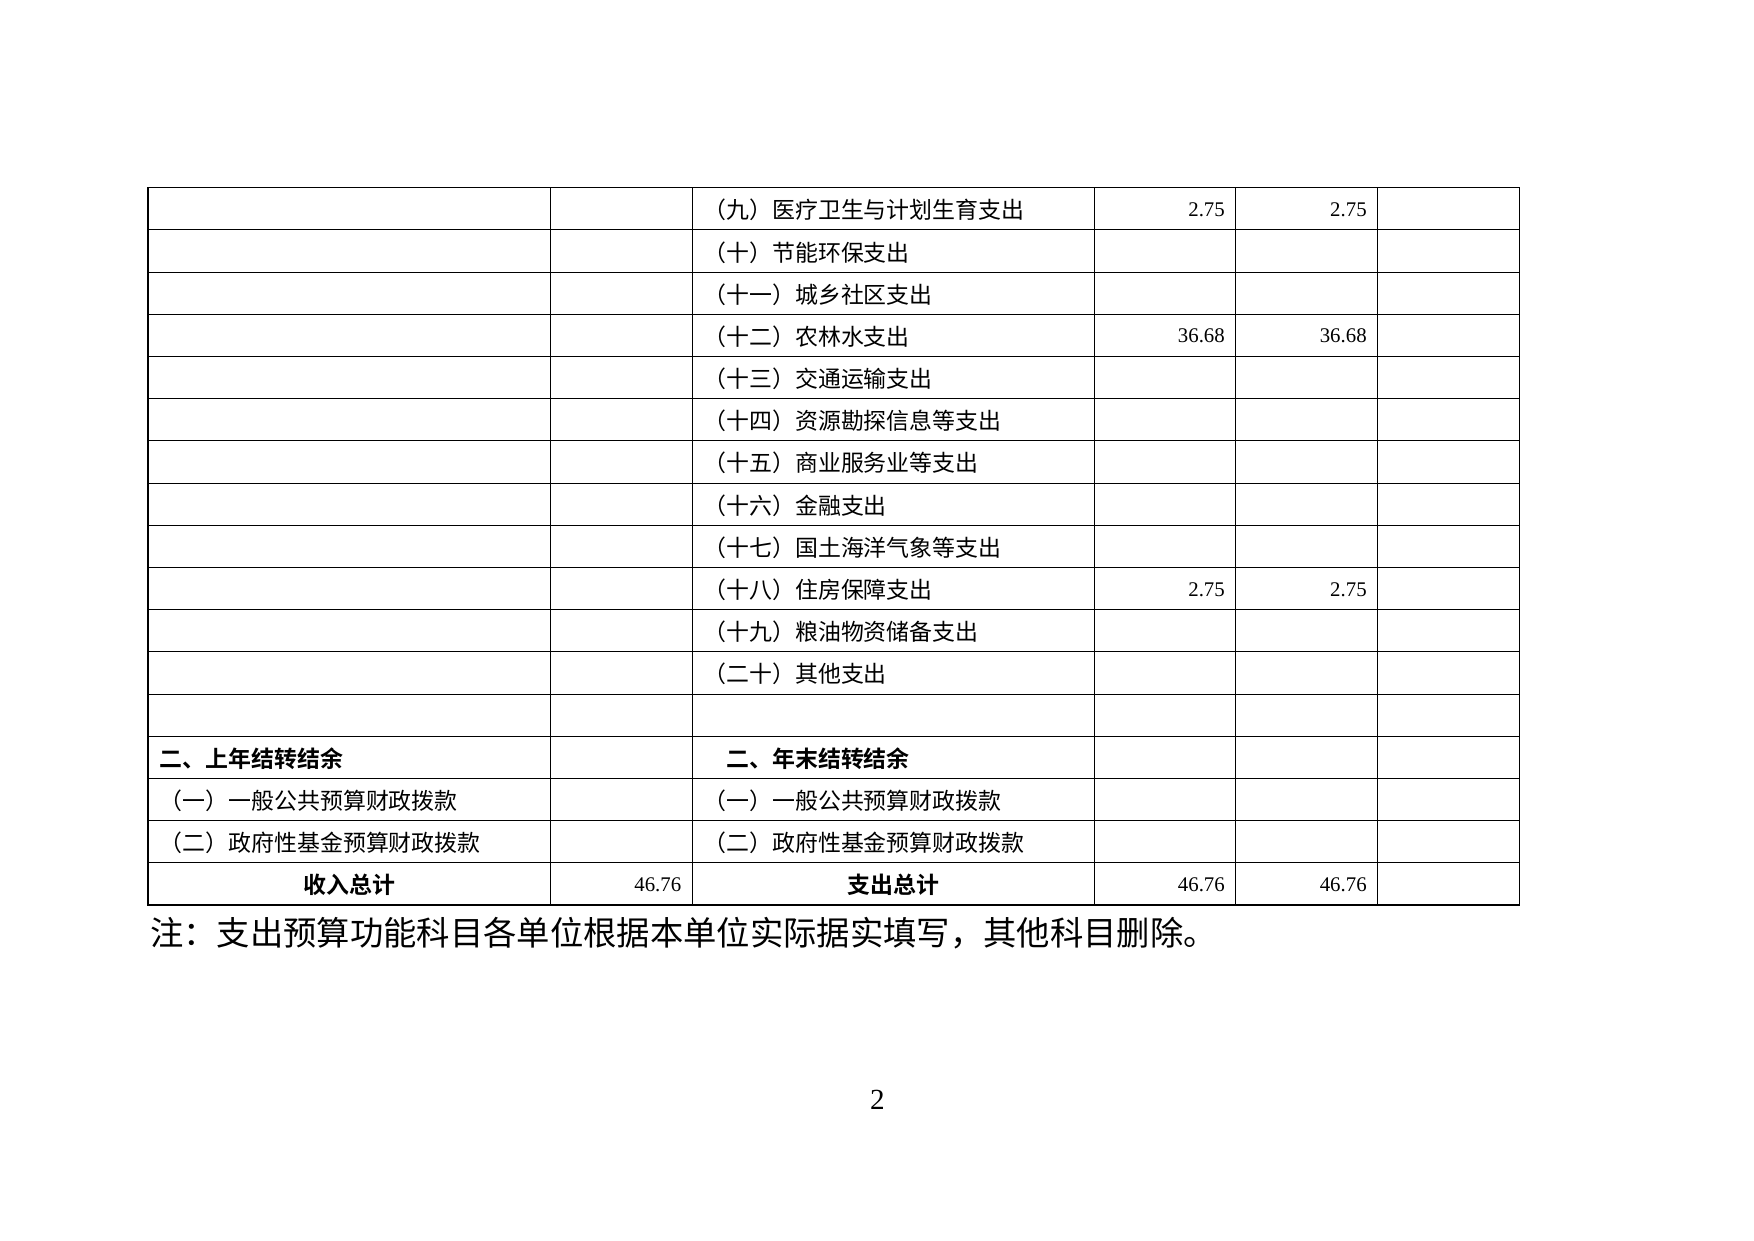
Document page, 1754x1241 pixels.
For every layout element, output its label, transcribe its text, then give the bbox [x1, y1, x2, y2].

table_cell [551, 273, 692, 314]
table_cell [1095, 273, 1235, 314]
table_cell 2.75 [1095, 568, 1235, 609]
table_cell [149, 273, 550, 314]
table_cell [1095, 399, 1235, 440]
table_cell [1236, 230, 1377, 272]
table_cell [1378, 441, 1519, 482]
table_cell （十二）农林水支出 [693, 315, 1094, 356]
table_cell [1378, 399, 1519, 440]
table_cell 2.75 [1236, 568, 1377, 609]
table_cell [149, 484, 550, 525]
table_cell [1378, 315, 1519, 356]
text 注：支出预算功能科目各单位根据本单位实际据实填写，其他科目删除。 [150, 906, 1604, 955]
table_cell 36.68 [1095, 315, 1235, 356]
table_cell [149, 652, 550, 693]
table_cell 2.75 [1095, 188, 1235, 229]
table_cell [1378, 568, 1519, 609]
table_cell [551, 315, 692, 356]
table_cell [1236, 652, 1377, 693]
table_cell （十一）城乡社区支出 [693, 273, 1094, 314]
table_cell [149, 357, 550, 398]
table_cell （一）一般公共预算财政拨款 [149, 779, 550, 820]
table_cell [1378, 526, 1519, 567]
table_cell [1095, 695, 1235, 736]
table_cell [1378, 863, 1519, 904]
table_cell [693, 695, 1094, 736]
table_cell [149, 315, 550, 356]
table_cell [1378, 357, 1519, 398]
table_cell 46.76 [1095, 863, 1235, 904]
table_cell [1378, 230, 1519, 272]
table_cell （二）政府性基金预算财政拨款 [149, 821, 550, 862]
table_cell （九）医疗卫生与计划生育支出 [693, 188, 1094, 229]
table_cell [1236, 737, 1377, 778]
table_cell [551, 610, 692, 651]
table_cell [551, 652, 692, 693]
table_cell 46.76 [1236, 863, 1377, 904]
table_cell [149, 399, 550, 440]
table_cell [1378, 610, 1519, 651]
table_cell 收入总计 [149, 863, 550, 904]
table_cell [1378, 273, 1519, 314]
table_cell [1095, 779, 1235, 820]
table_cell [149, 230, 550, 272]
table_cell [1095, 441, 1235, 482]
table_cell [1378, 652, 1519, 693]
table_cell [551, 526, 692, 567]
table_cell [551, 484, 692, 525]
table_cell 2.75 [1236, 188, 1377, 229]
table_cell [1095, 610, 1235, 651]
table_cell [1236, 484, 1377, 525]
table_cell [1095, 821, 1235, 862]
table_cell [1378, 737, 1519, 778]
table_cell [1095, 357, 1235, 398]
table_cell [1378, 484, 1519, 525]
table_cell （二十）其他支出 [693, 652, 1094, 693]
table_cell [1095, 526, 1235, 567]
table_cell [1236, 399, 1377, 440]
table_cell （十五）商业服务业等支出 [693, 441, 1094, 482]
table_cell [1236, 821, 1377, 862]
table_cell [1236, 273, 1377, 314]
table_cell （十四）资源勘探信息等支出 [693, 399, 1094, 440]
table_cell [1095, 230, 1235, 272]
table_cell [149, 695, 550, 736]
table_cell 36.68 [1236, 315, 1377, 356]
table_cell [149, 526, 550, 567]
table_cell [149, 568, 550, 609]
table_cell 二、上年结转结余 [149, 737, 550, 778]
table_cell [149, 610, 550, 651]
table_cell 46.76 [551, 863, 692, 904]
table_cell [1378, 695, 1519, 736]
table_cell [551, 821, 692, 862]
table_cell [1236, 610, 1377, 651]
table_cell [551, 737, 692, 778]
table_cell [551, 695, 692, 736]
table_cell [1236, 779, 1377, 820]
table_cell （十八）住房保障支出 [693, 568, 1094, 609]
table_cell [149, 441, 550, 482]
table_cell [1095, 652, 1235, 693]
table_cell [1236, 357, 1377, 398]
table_cell [1095, 484, 1235, 525]
table_cell （一）一般公共预算财政拨款 [693, 779, 1094, 820]
table_cell [551, 188, 692, 229]
table_cell （十七）国土海洋气象等支出 [693, 526, 1094, 567]
table_cell [551, 441, 692, 482]
table_cell [1236, 526, 1377, 567]
table_cell 二、年末结转结余 [693, 737, 1094, 778]
table_cell （十）节能环保支出 [693, 230, 1094, 272]
table_cell [1095, 737, 1235, 778]
table_cell （十六）金融支出 [693, 484, 1094, 525]
table_cell 支出总计 [693, 863, 1094, 904]
table_cell （十九）粮油物资储备支出 [693, 610, 1094, 651]
table_cell [551, 779, 692, 820]
table_cell （十三）交通运输支出 [693, 357, 1094, 398]
table_cell [1378, 821, 1519, 862]
table_cell [551, 357, 692, 398]
table_cell [1378, 779, 1519, 820]
table_cell [149, 188, 550, 229]
table_cell [551, 568, 692, 609]
table_cell （二）政府性基金预算财政拨款 [693, 821, 1094, 862]
table_cell [1378, 188, 1519, 229]
table_cell [1236, 695, 1377, 736]
table_cell [551, 399, 692, 440]
table_cell [1236, 441, 1377, 482]
table_cell [551, 230, 692, 272]
